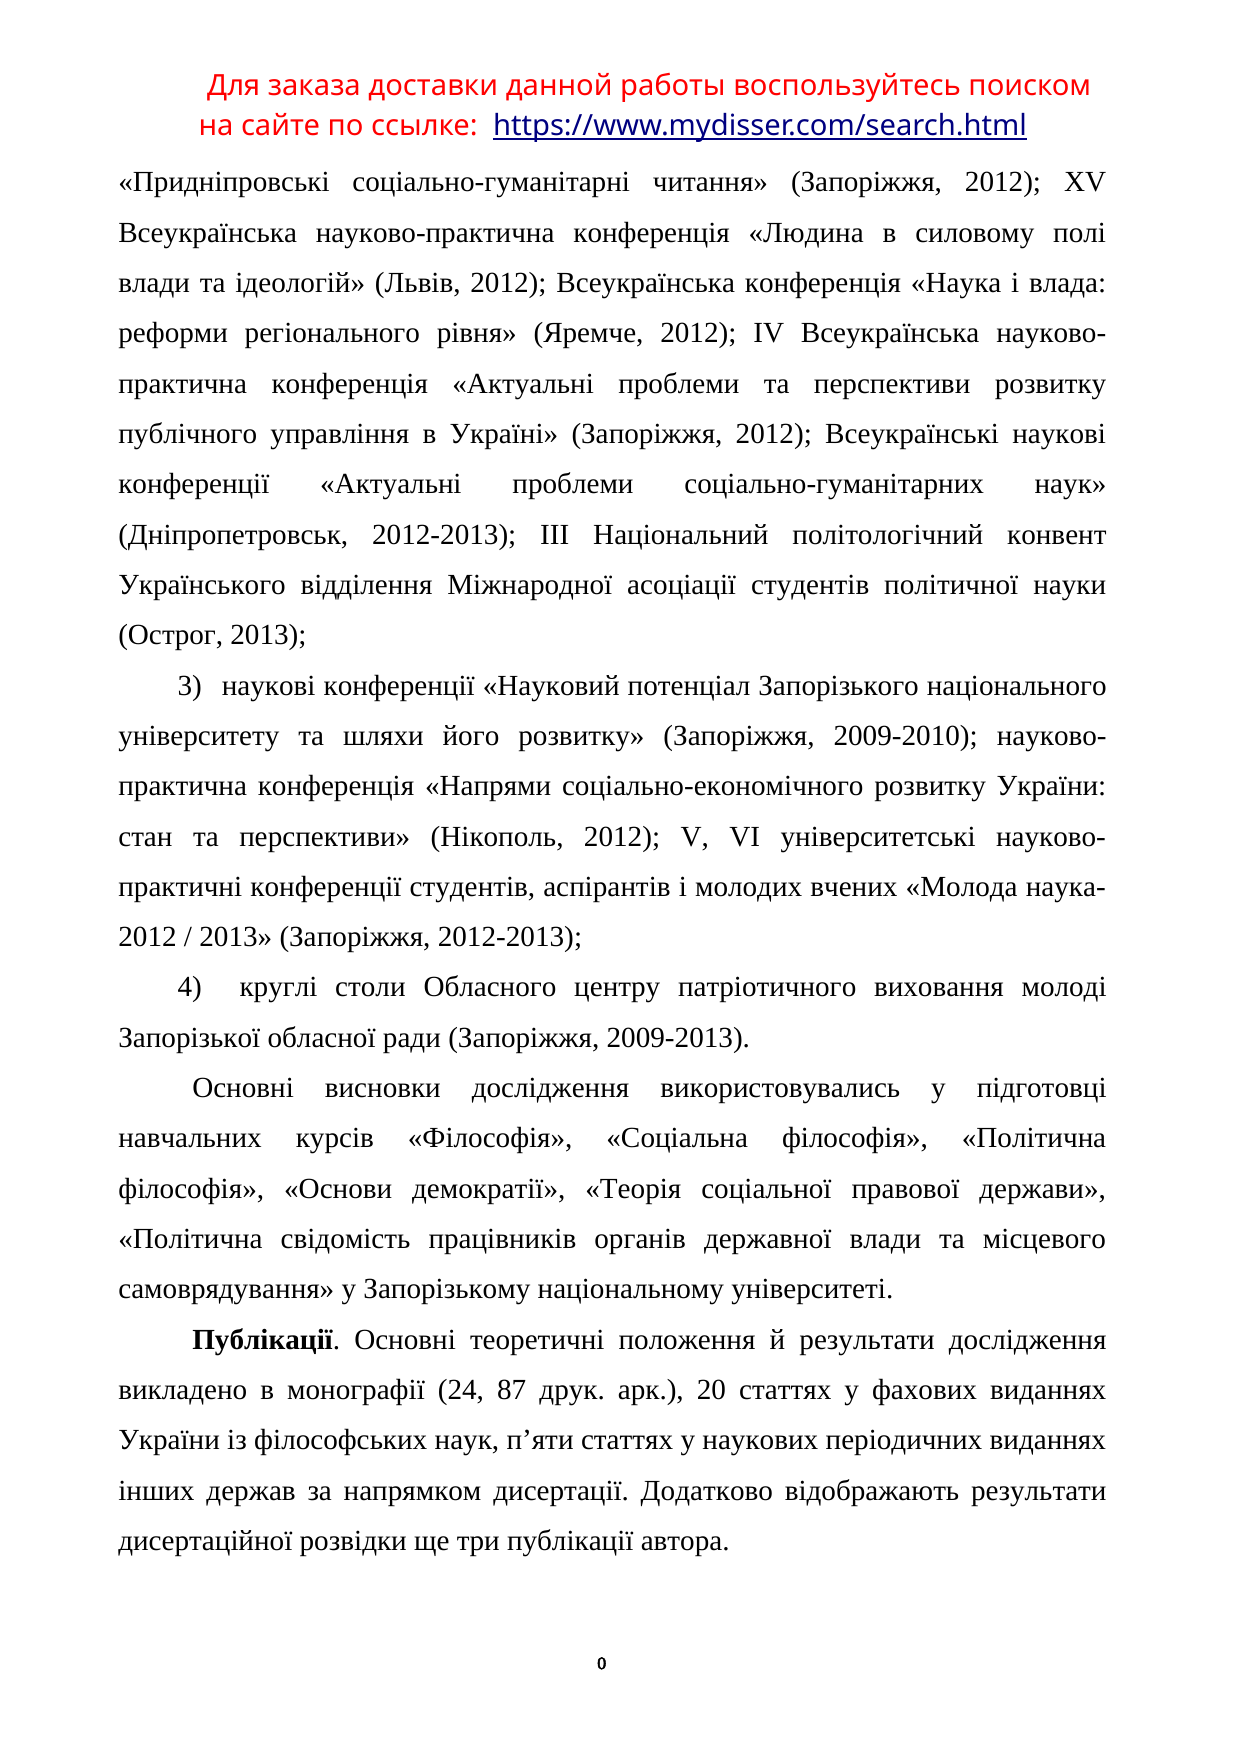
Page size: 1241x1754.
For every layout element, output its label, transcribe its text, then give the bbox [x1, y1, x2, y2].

text Публікації. Основні теоретичні положення й результати дослідження викладено в монографії (24, 87 друк. арк.), 20 статтях у фахових виданнях України із філософських наук, п’яти статтях у наукових періодичних виданнях інших держав за напрямком дисертації. Додатково відображають результати дисертаційної розвідки ще три публікації автора. [118, 1322, 1107, 1557]
text Основні висновки дослідження використовувались у підготовці навчальних курсів «Філософія», «Соціальна філософія», «Політична філософія», «Основи демократії», «Теорія соціальної правової держави», «Політична свідомість працівників органів державної влади та місцевого самоврядування» у Запорізькому національному університеті. [118, 1070, 1107, 1305]
text 3) наукові конференції «Науковий потенціал Запорізького національного університету та шляхи його розвитку» (Запоріжжя, 2009-2010); науково-практична конференція «Напрями соціально-економічного розвитку України: стан та перспективи» (Нікополь, 2012); V, VI університетські науково-практичні конференції студентів, аспірантів і молодих вчених «Молода наука-2012 / 2013» (Запоріжжя, 2012-2013); [118, 668, 1107, 953]
text 4) круглі столи Обласного центру патріотичного виховання молоді Запорізької обласної ради (Запоріжжя, 2009-2013). [118, 969, 1107, 1053]
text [118, 164, 1107, 651]
